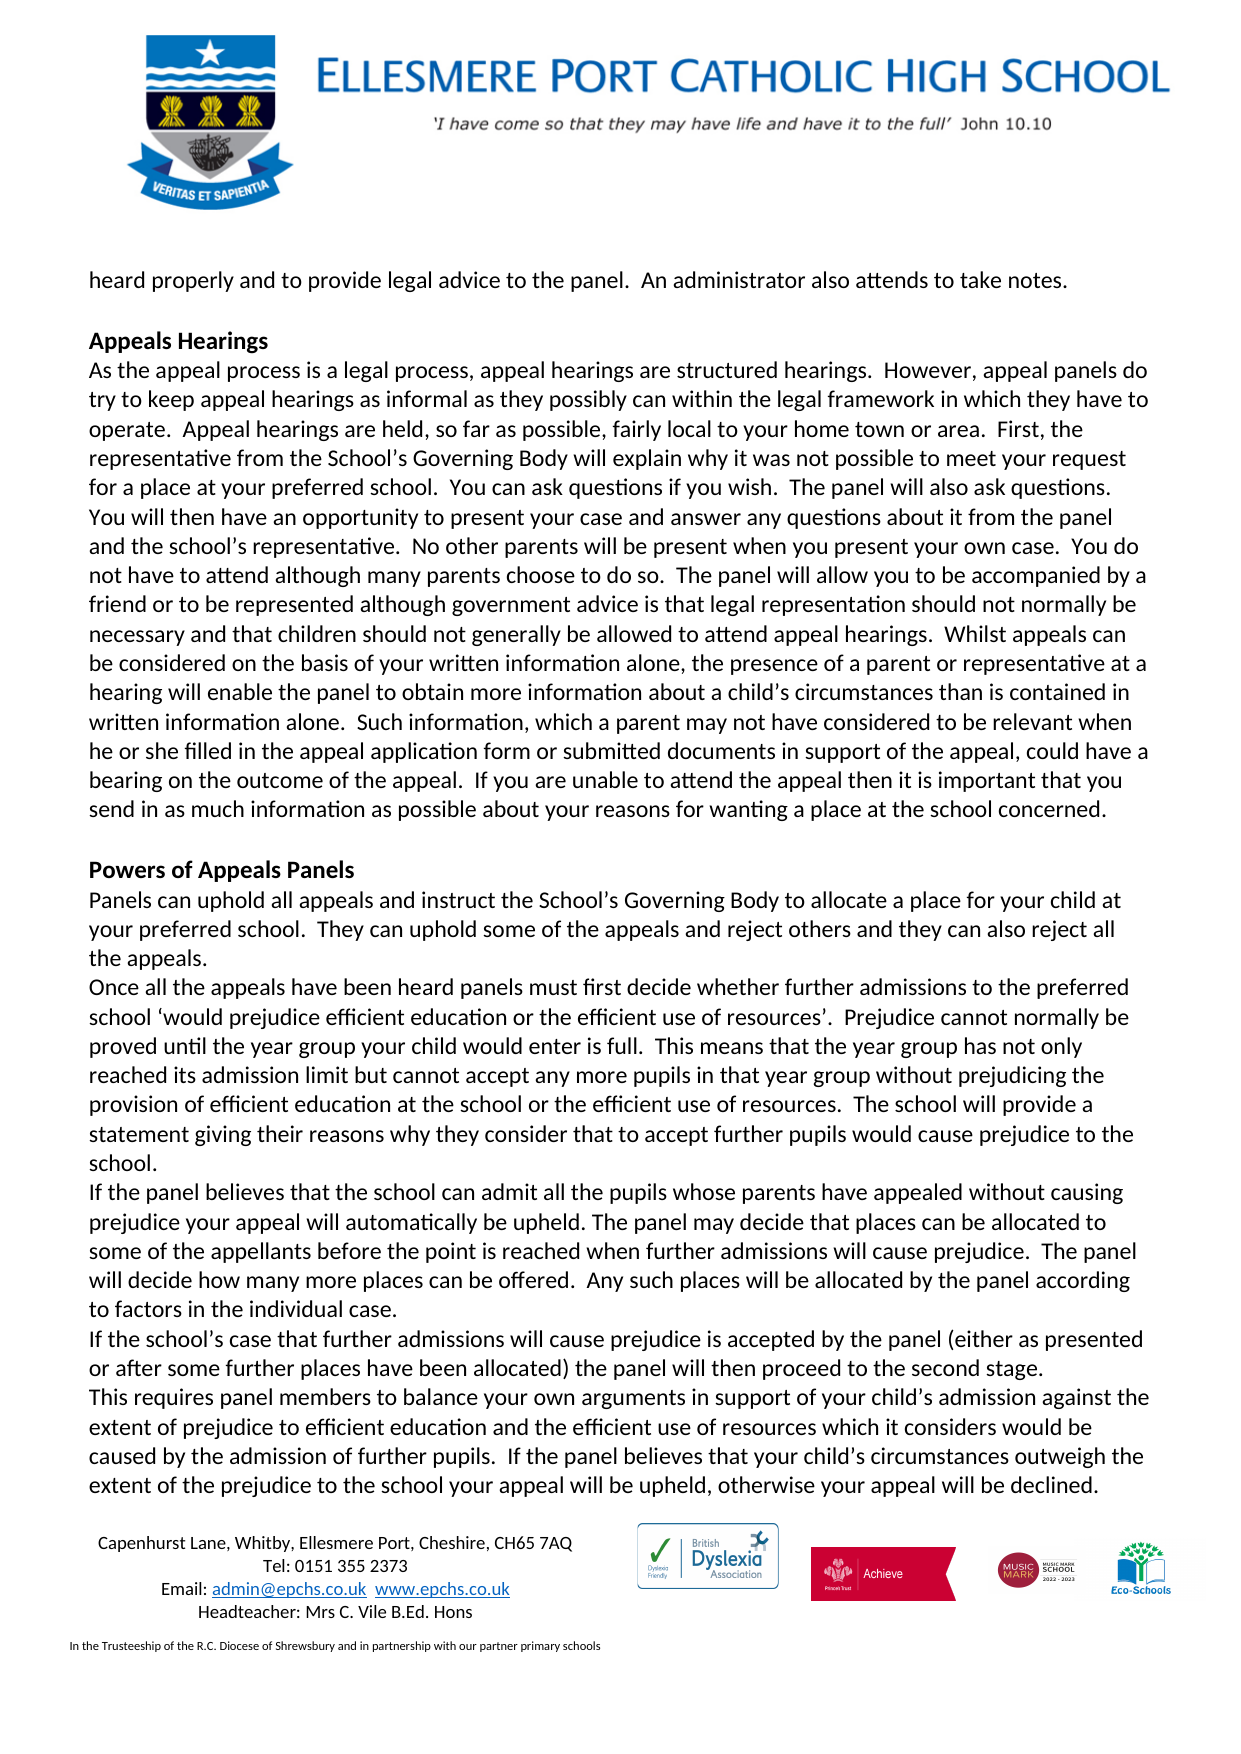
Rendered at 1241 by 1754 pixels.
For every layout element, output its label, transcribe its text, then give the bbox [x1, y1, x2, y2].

text If the school’s case that further admissions will cause prejudice is accepted by the panel (either as presented or after some further places have been allocated) the panel will then proceed to the second stage. [89, 1324, 1152, 1382]
picture [988, 1538, 1206, 1601]
picture [637, 1523, 779, 1589]
text This requires panel members to balance your own arguments in support of your child’s admission against the extent of prejudice to efficient education and the efficient use of resources which it considers would be caused by the admission of further pupils. If the panel believes that your child’s circumstances outweigh the extent of the prejudice to the school your appeal will be upheld, otherwise your appeal will be declined. [89, 1382, 1152, 1499]
text Panels can uphold all appeals and instruct the School’s Governing Body to allocate a place for your child at your preferred school. They can uphold some of the appeals and reject others and they can also reject all the appeals. [89, 885, 1152, 972]
text As the appeal process is a legal process, appeal hearings are structured hearings. However, appeal panels do try to keep appeal hearings as informal as they possibly can within the legal framework in which they have to operate. Appeal hearings are held, so far as possible, fairly local to your home town or area. First, the representative from the School’s Governing Body will explain why it was not possible to meet your request for a place at your preferred school. You can ask questions if you wish. The panel will also ask questions. You will then have an opportunity to present your case and answer any questions about it from the panel and the school’s representative. No other parents will be present when you present your own case. You do not have to attend although many parents choose to do so. The panel will allow you to be accompanied by a friend or to be represented although government advice is that legal representation should not normally be necessary and that children should not generally be allowed to attend appeal hearings. Whilst appeals can be considered on the basis of your written information alone, the presence of a parent or representative at a hearing will enable the panel to obtain more information about a child’s circumstances than is contained in written information alone. Such information, which a parent may not have considered to be relevant when he or she filled in the appeal application form or submitted documents in support of the appeal, could have a bearing on the outcome of the appeal. If you are unable to attend the appeal then it is important that you send in as much information as possible about your reasons for wanting a place at the school concerned. [89, 355, 1152, 824]
picture [88, 21, 1211, 226]
picture [811, 1547, 956, 1601]
text If the panel believes that the school can admit all the pupils whose parents have appealed without causing prejudice your appeal will automatically be upheld. The panel may decide that places can be allocated to some of the appellants before the point is reached when further admissions will cause prejudice. The panel will decide how many more places can be offered. Any such places will be allocated by the panel according to factors in the individual case. [89, 1177, 1152, 1324]
text Appeals Hearings [89, 325, 1152, 355]
text Once all the appeals have been heard panels must first decide whether further admissions to the preferred school ‘would prejudice efficient education or the efficient use of resources’. Prejudice cannot normally be proved until the year group your child would enter is full. This means that the year group has not only reached its admission limit but cannot accept any more pupils in that year group without prejudicing the provision of efficient education at the school or the efficient use of resources. The school will provide a statement giving their reasons why they consider that to accept further pupils would cause prejudice to the school. [89, 972, 1152, 1177]
text Powers of Appeals Panels [89, 854, 1152, 885]
text heard properly and to provide legal advice to the panel. An istrator also attends to take notes. [89, 265, 1152, 294]
